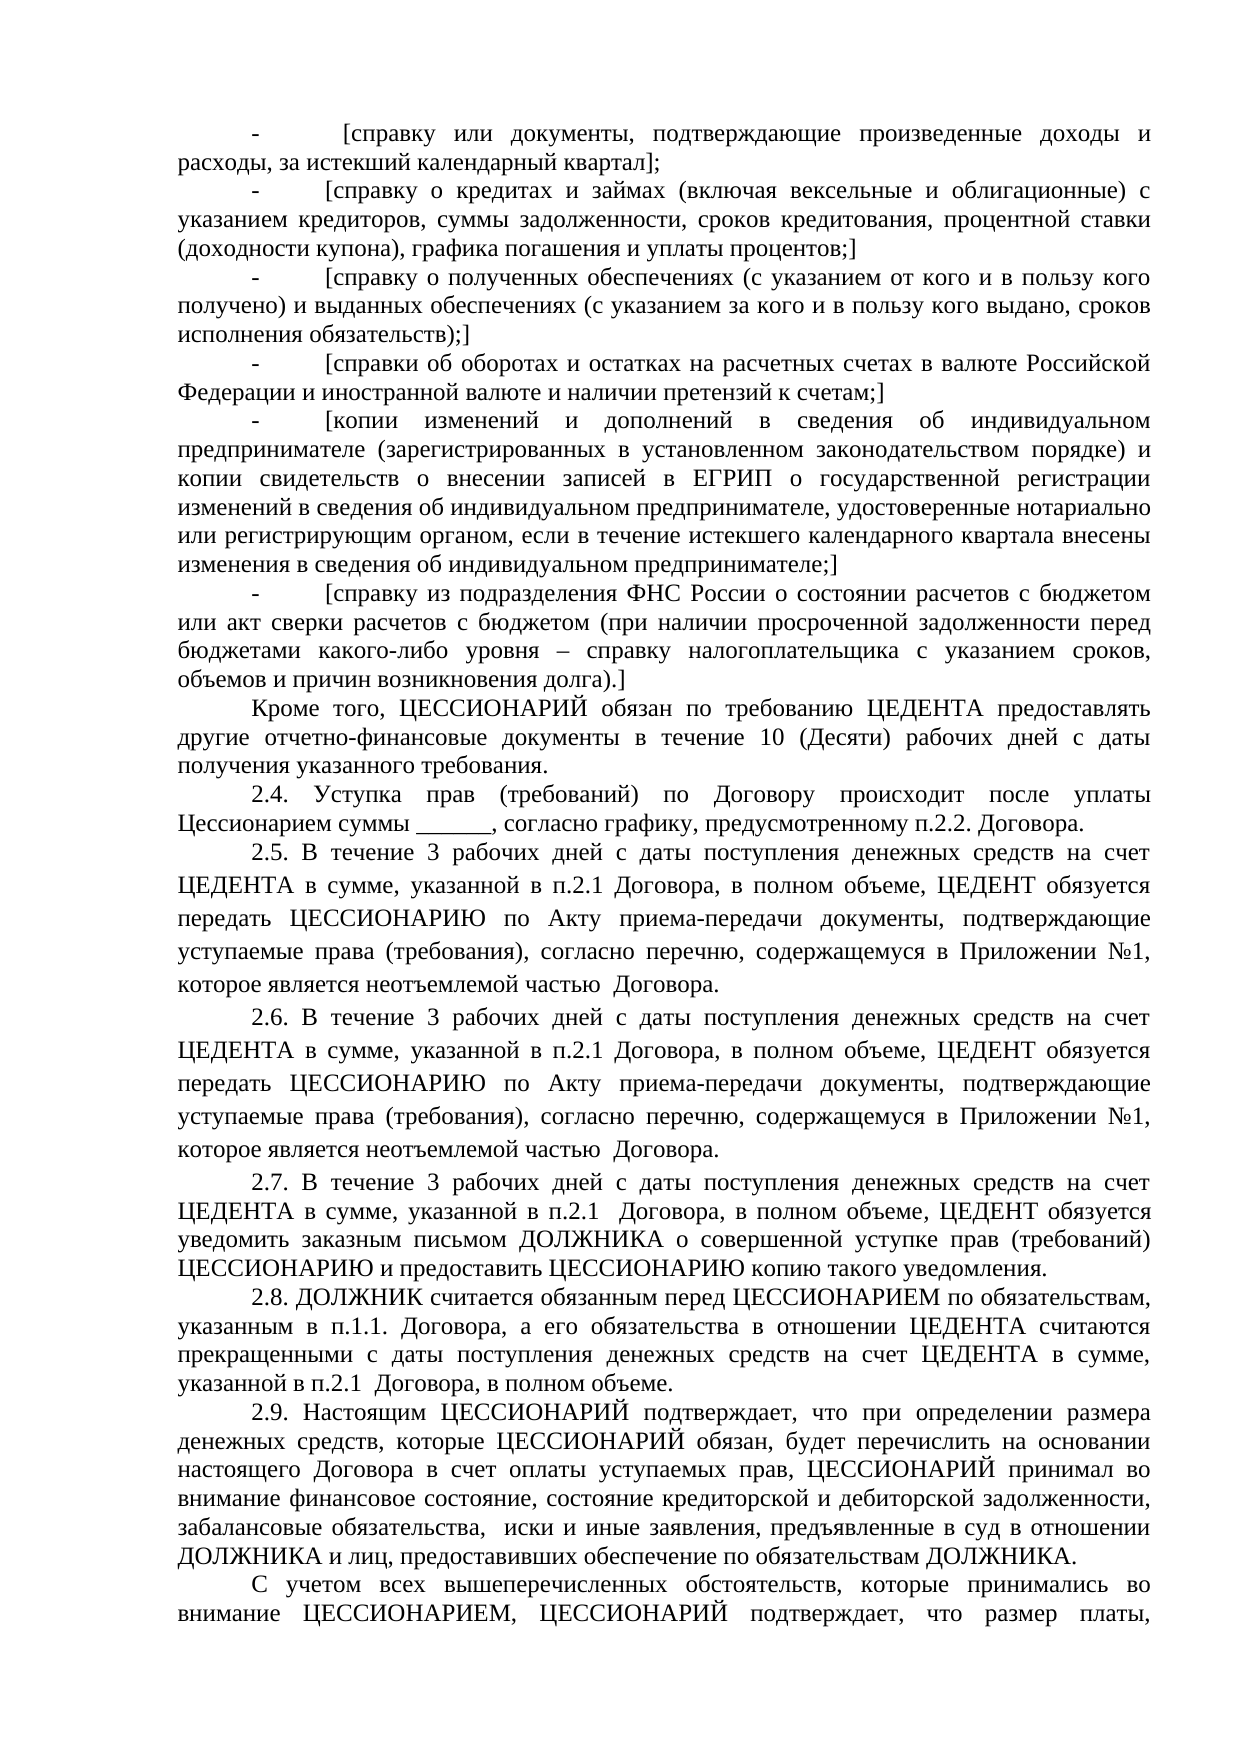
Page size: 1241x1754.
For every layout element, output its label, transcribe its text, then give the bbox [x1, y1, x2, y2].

text - [справки об оборотах и остатках на расчетных счетах в валюте Российской Федерации и иностранной валюте и наличии претензий к счетам;] [177, 348, 1152, 406]
text 2.5. В течение 3 рабочих дней с даты поступления денежных средств на счет ЦЕДЕНТА в сумме, указанной в п.2.1 Договора, в полном объеме, ЦЕДЕНТ обязуется передать ЦЕССИОНАРИЮ по Акту приема-передачи документы, подтверждающие уступаемые права (требования), согласно перечню, содержащемуся в Приложении №1, которое является неотъемлемой частью Договора. [177, 837, 1152, 998]
text - [справку из подразделения ФНС России о состоянии расчетов с бюджетом или акт сверки расчетов с бюджетом (при наличии просроченной задолженности перед бюджетами какого-либо уровня – справку налогоплательщика с указанием сроков, объемов и причин возникновения долга).] [177, 578, 1152, 693]
text - [справку о полученных обеспечениях (с указанием от кого и в пользу кого получено) и выданных обеспечениях (с указанием за кого и в пользу кого выдано, сроков исполнения обязательств);] [177, 262, 1152, 348]
text 2.8. ДОЛЖНИК считается обязанным перед ЦЕССИОНАРИЕМ по обязательствам, указанным в п.1.1. Договора, а его обязательства в отношении ЦЕДЕНТА считаются прекращенными с даты поступления денежных средств на счет ЦЕДЕНТА в сумме, указанной в п.2.1 Договора, в полном объеме. [177, 1282, 1152, 1397]
text - [копии изменений и дополнений в сведения об индивидуальном предпринимателе (зарегистрированных в установленном законодательством порядке) и копии свидетельств о внесении записей в ЕГРИП о государственной регистрации изменений в сведения об индивидуальном предпринимателе, удостоверенные нотариально или регистрирующим органом, если в течение истекшего календарного квартала внесены изменения в сведения об индивидуальном предпринимателе;] [177, 406, 1152, 578]
text 2.9. Настоящим ЦЕССИОНАРИЙ подтверждает, что при определении размера денежных средств, которые ЦЕССИОНАРИЙ обязан, будет перечислить на основании настоящего Договора в счет оплаты уступаемых прав, ЦЕССИОНАРИЙ принимал во внимание финансовое состояние, состояние кредиторской и дебиторской задолженности, забалансовые обязательства, иски и иные заявления, предъявленные в суд в отношении ДОЛЖНИКА и лиц, предоставивших обеспечение по обязательствам ДОЛЖНИКА. [177, 1397, 1152, 1569]
text 2.7. В течение 3 рабочих дней с даты поступления денежных средств на счет ЦЕДЕНТА в сумме, указанной в п.2.1 Договора, в полном объеме, ЦЕДЕНТ обязуется уведомить заказным письмом ДОЛЖНИКА о совершенной уступке прав (требований) ЦЕССИОНАРИЮ и предоставить ЦЕССИОНАРИЮ копию такого уведомления. [177, 1167, 1152, 1282]
text Кроме того, ЦЕССИОНАРИЙ обязан по требованию ЦЕДЕНТА предоставлять другие отчетно-финансовые документы в течение 10 (Десяти) рабочих дней с даты получения указанного требования. [177, 693, 1152, 779]
text 2.6. В течение 3 рабочих дней с даты поступления денежных средств на счет ЦЕДЕНТА в сумме, указанной в п.2.1 Договора, в полном объеме, ЦЕДЕНТ обязуется передать ЦЕССИОНАРИЮ по Акту приема-передачи документы, подтверждающие уступаемые права (требования), согласно перечню, содержащемуся в Приложении №1, которое является неотъемлемой частью Договора. [177, 1002, 1152, 1163]
text - [справку или документы, подтверждающие произведенные доходы и расходы, за истекший календарный квартал]; [177, 118, 1152, 176]
text 2.4. Уступка прав (требований) по Договору происходит после уплаты Цессионарием суммы ______, согласно графику, предусмотренному п.2.2. Договора. [177, 779, 1152, 837]
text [177, 1569, 1152, 1627]
text - [справку о кредитах и займах (включая вексельные и облигационные) с указанием кредиторов, суммы задолженности, сроков кредитования, процентной ставки (доходности купона), графика погашения и уплаты процентов;] [177, 176, 1152, 262]
